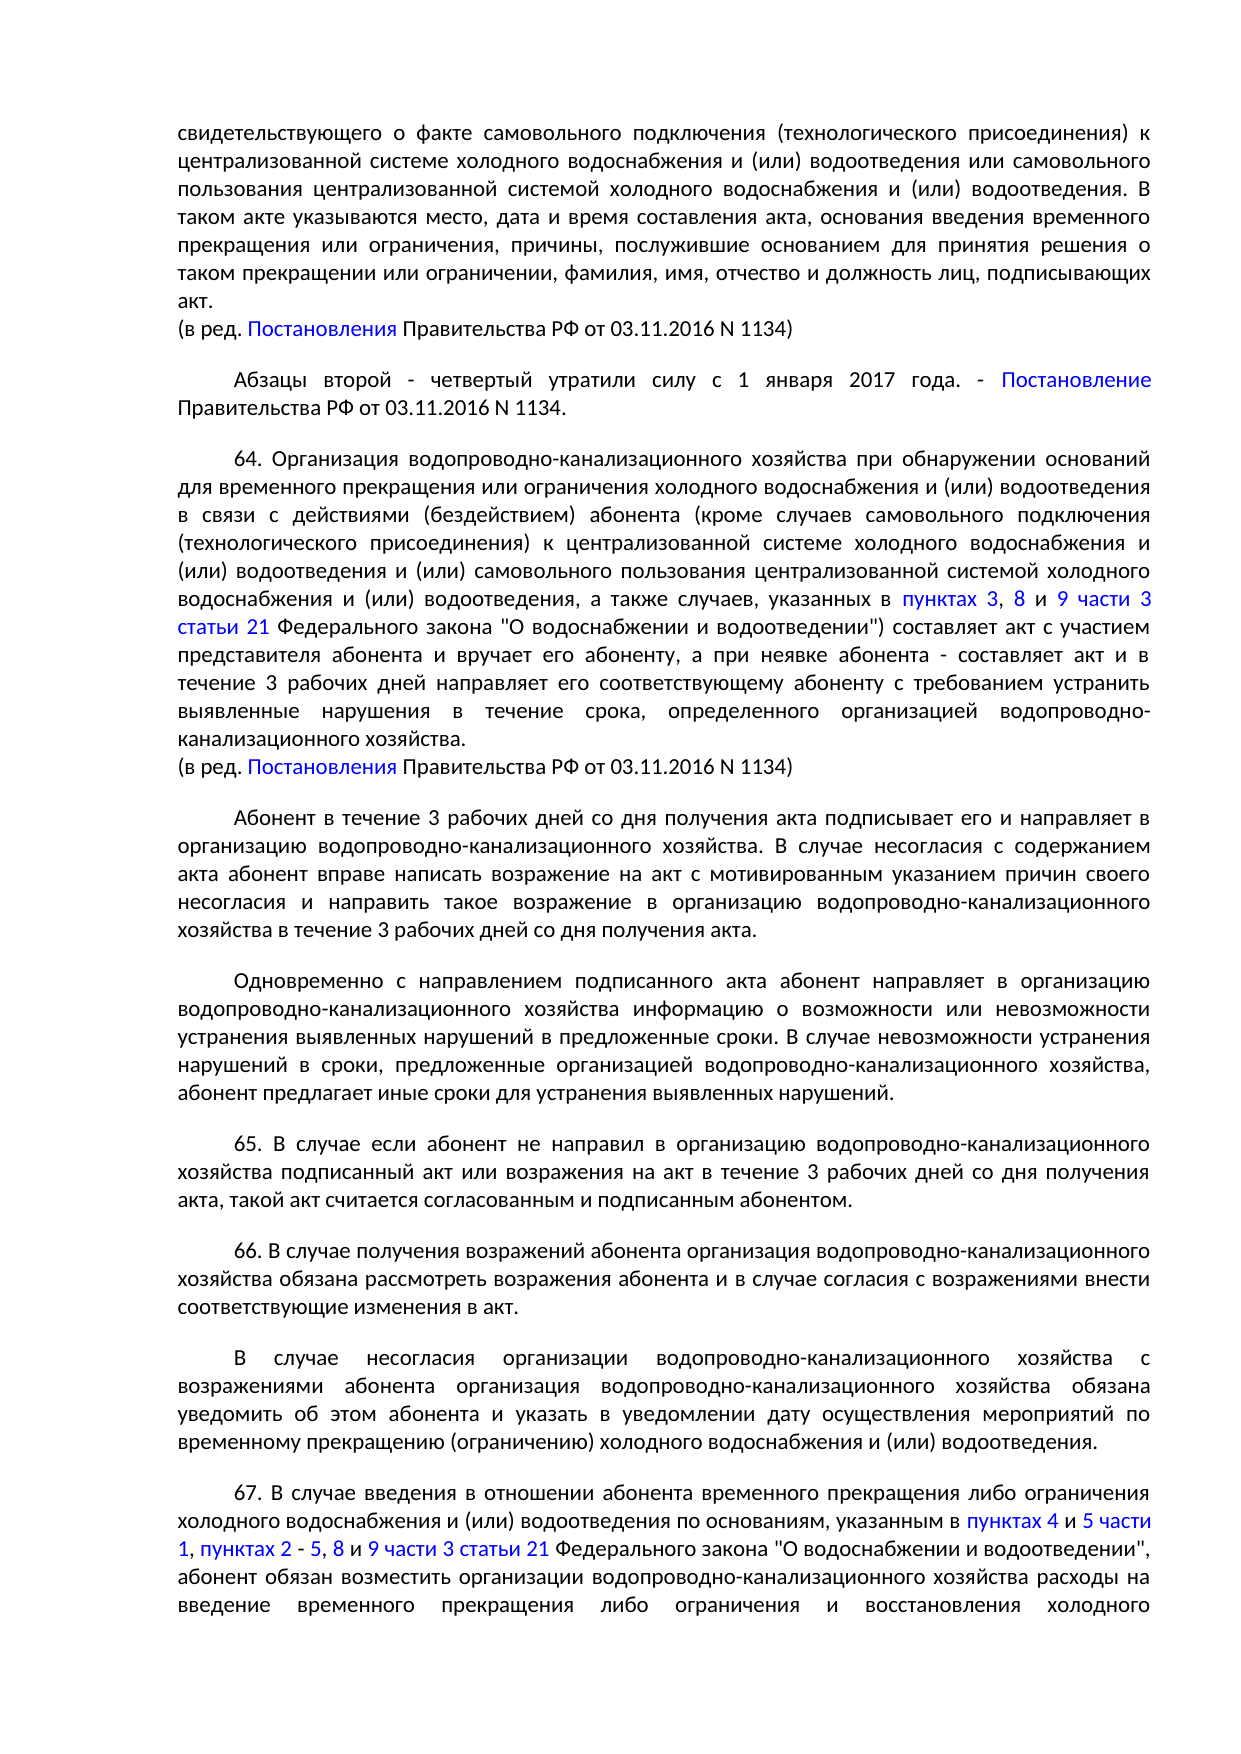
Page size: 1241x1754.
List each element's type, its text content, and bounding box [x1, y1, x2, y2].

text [177, 1478, 1152, 1618]
text Абзацы второй - четвертый утратили силу с 1 января 2017 года. - Постановление Правительства РФ от 03.11.2016 N 1134. [177, 365, 1152, 421]
text (в ред. Постановления Правительства РФ от 03.11.2016 N 1134) [177, 752, 1152, 780]
text В случае несогласия организации водопроводно-канализационного хозяйства с возражениями абонента организация водопроводно-канализационного хозяйства обязана уведомить об этом абонента и указать в уведомлении дату осуществления мероприятий по временному прекращению (ограничению) холодного водоснабжения и (или) водоотведения. [177, 1343, 1152, 1455]
text Одновременно с направлением подписанного акта абонент направляет в организацию водопроводно-канализационного хозяйства информацию о возможности или невозможности устранения выявленных нарушений в предложенные сроки. В случае невозможности устранения нарушений в сроки, предложенные организацией водопроводно-канализационного хозяйства, абонент предлагает иные сроки для устранения выявленных нарушений. [177, 966, 1152, 1106]
text 64. Организация водопроводно-канализационного хозяйства при обнаружении оснований для временного прекращения или ограничения холодного водоснабжения и (или) водоотведения в связи с действиями (бездействием) абонента (кроме случаев самовольного подключения (технологического присоединения) к централизованной системе холодного водоснабжения и (или) водоотведения и (или) самовольного пользования централизованной системой холодного водоснабжения и (или) водоотведения, а также случаев, указанных в пунктах 3, 8 и 9 части 3 статьи 21 Федерального закона "О водоснабжении и водоотведении") составляет акт с участием представителя абонента и вручает его абоненту, а при неявке абонента - составляет акт и в течение 3 рабочих дней направляет его соответствующему абоненту с требованием устранить выявленные нарушения в течение срока, определенного организацией водопроводно-канализационного хозяйства. [177, 444, 1152, 752]
text 65. В случае если абонент не направил в организацию водопроводно-канализационного хозяйства подписанный акт или возражения на акт в течение 3 рабочих дней со дня получения акта, такой акт считается согласованным и подписанным абонентом. [177, 1129, 1152, 1213]
text (в ред. Постановления Правительства РФ от 03.11.2016 N 1134) [177, 314, 1152, 342]
text 66. В случае получения возражений абонента организация водопроводно-канализационного хозяйства обязана рассмотреть возражения абонента и в случае согласия с возражениями внести соответствующие изменения в акт. [177, 1236, 1152, 1320]
text Абонент в течение 3 рабочих дней со дня получения акта подписывает его и направляет в организацию водопроводно-канализационного хозяйства. В случае несогласия с содержанием акта абонент вправе написать возражение на акт с мотивированным указанием причин своего несогласия и направить такое возражение в организацию водопроводно-канализационного хозяйства в течение 3 рабочих дней со дня получения акта. [177, 803, 1152, 943]
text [177, 118, 1152, 314]
